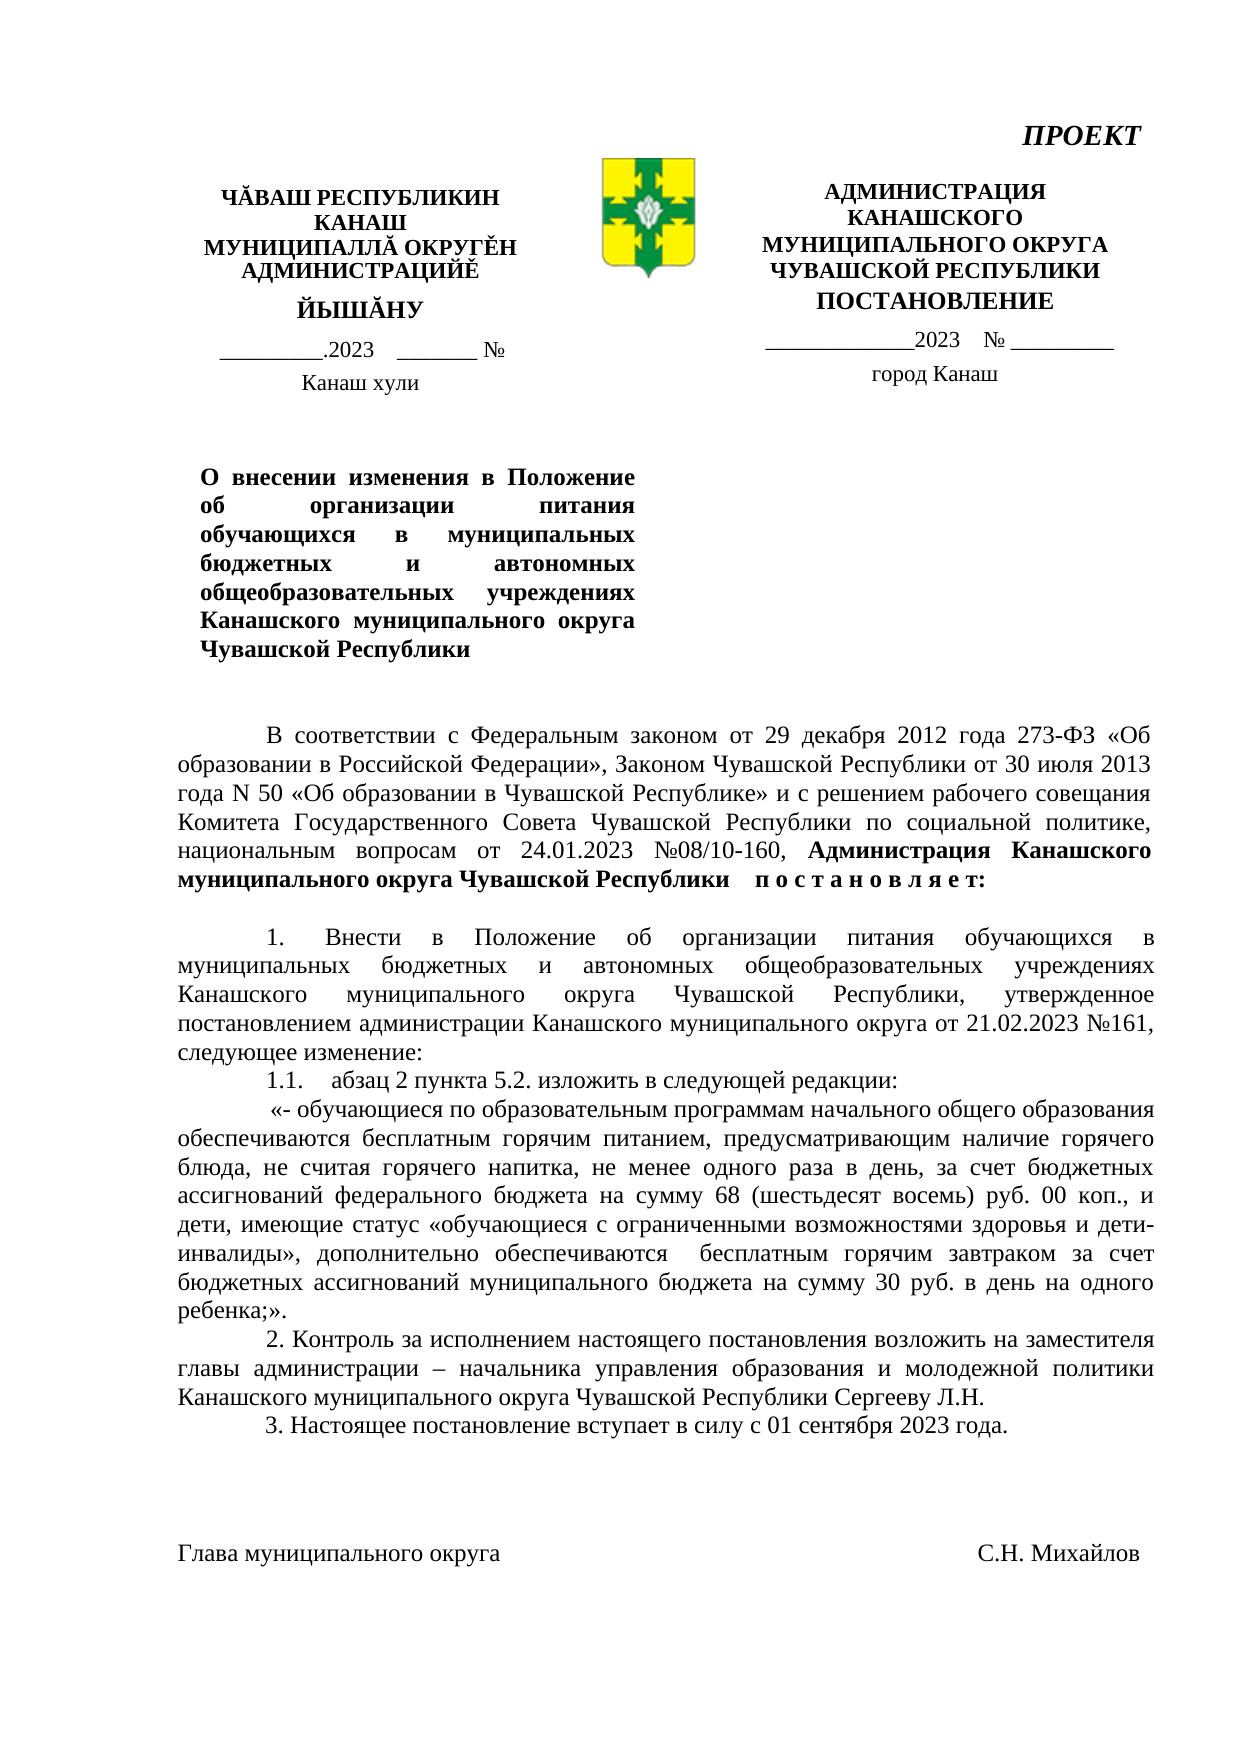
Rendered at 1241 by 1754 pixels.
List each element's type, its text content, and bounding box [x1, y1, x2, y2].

table_header [577, 118, 718, 396]
table_header О внесении изменения в Положение об организации питания обучающихся в муниципальных бюджетных и автономных общеобразовательных учреждениях Канашского муниципального округа Чувашской Республики [189, 462, 646, 692]
text В соответствии с Федеральным законом от 29 декабря 2012 года 273-ФЗ «Об образовании в Российской Федерации», Законом Чувашской Республики от 30 июля 2013 года N 50 «Об образовании в Чувашской Республике» и с решением рабочего совещания Комитета Государственного Совета Чувашской Республики по социальной политике, национальным вопросам от 24.01.2023 №08/10-160, Администрация Канашского муниципального округа Чувашской Республики п о с т а н о в л я е т: [177, 721, 1152, 893]
text «- обучающиеся по образовательным программам начального общего образования обеспечиваются бесплатным горячим питанием, предусматривающим наличие горячего блюда, не считая горячего напитка, не менее одного раза в день, за счет бюджетных ассигнований федерального бюджета на сумму 68 (шестьдесят восемь) руб. 00 коп., и дети, имеющие статус «обучающиеся с ограниченными возможностями здоровья и дети-инвалиды», дополнительно обеспечиваются бесплатным горячим завтраком за счет бюджетных ассигнований муниципального бюджета на сумму 30 руб. в день на одного ребенка;». [177, 1094, 1155, 1324]
table_header ЧĂВАШ РЕСПУБЛИКИН КАНАШ МУНИЦИПАЛЛĂ ОКРУГĚН АДМИНИСТРАЦИЙĚ ЙЫШĂНУ _________.2023 _______ № Канаш хули [144, 118, 577, 396]
text 2. Контроль за исполнением настоящего постановления возложить на заместителя главы администрации – начальника управления образования и молодежной политики Канашского муниципального округа Чувашской Республики Сергееву Л.Н. [177, 1324, 1155, 1411]
list абзац 2 пункта 5.2. изложить в следующей редакции: [266, 1066, 1155, 1094]
list Внести в Положение об организации питания обучающихся в муниципальных бюджетных и автономных общеобразовательных учреждениях Канашского муниципального округа Чувашской Республики, утвержденное постановлением администрации Канашского муниципального округа от 21.02.2023 №161, следующее изменение: [177, 922, 1155, 1066]
picture [589, 158, 709, 278]
table_header ПРОЕКТ АДМИНИСТРАЦИЯ КАНАШСКОГО МУНИЦИПАЛЬНОГО ОКРУГА ЧУВАШСКОЙ РЕСПУБЛИКИ ПОСТАНОВЛЕНИЕ _____________2023 № _________ город Канаш [718, 118, 1152, 396]
text 3. Настоящее постановление вступает в силу с 01 сентября 2023 года. [177, 1411, 1155, 1439]
list Глава муниципального округа С.Н. Михайлов [177, 1538, 1152, 1567]
